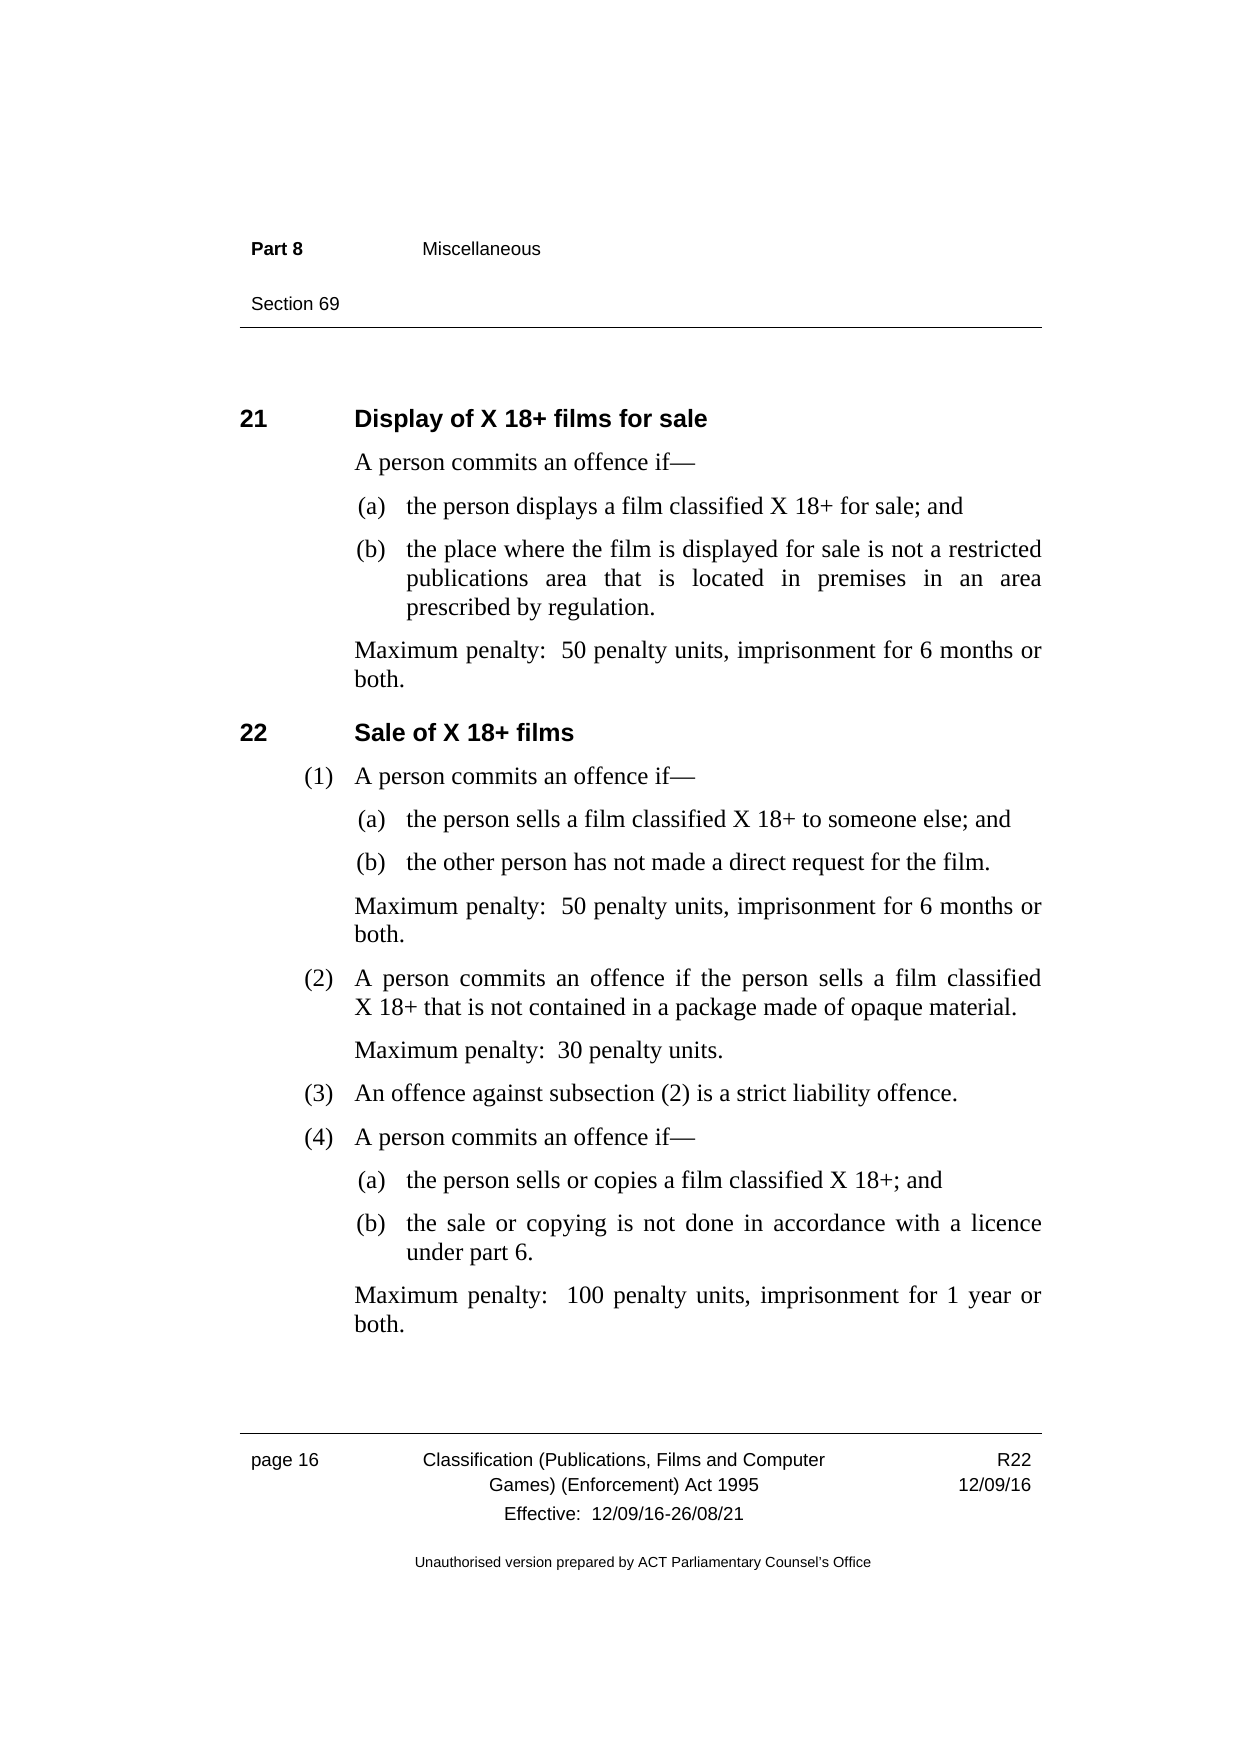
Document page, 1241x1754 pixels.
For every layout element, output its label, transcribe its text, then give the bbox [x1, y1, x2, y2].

text Maximum penalty: 30 penalty units. [354, 1035, 1042, 1064]
text 22 of X 18+ films [239, 717, 1042, 746]
text (a) the person displays a film classified X 18+ for sale; and [239, 491, 1042, 519]
text 21 Display of X 18+ films for sale [239, 404, 1042, 433]
text (b) the other person has not made a direct request for the film. [239, 847, 1042, 876]
text (1) A person commits an offence if— [239, 761, 1042, 789]
text (3) An offence against subsection (2) is a strict liability offence. [239, 1078, 1042, 1107]
text (b) the sale or copying is not done in accordance with a licence under part 6. [239, 1208, 1042, 1266]
text Maximum penalty: 50 penalty units, imprisonment for 6 months or both. [354, 635, 1042, 692]
text A person commits an offence if— [354, 447, 1042, 476]
text Maximum penalty: 50 penalty units, imprisonment for 6 months or both. [354, 891, 1042, 948]
text (4) A person commits an offence if— [239, 1122, 1042, 1150]
text (a) the person sells or copies a film classified X 18+; and [239, 1165, 1042, 1194]
text (b) the place where the film is displayed for sale is not a restricted publications area that is located in premises in an area prescribed by regulation. [239, 534, 1042, 620]
text (a) the person sells a film classified X 18+ to someone else; and [239, 804, 1042, 833]
text Maximum penalty: 100 penalty units, imprisonment for 1 year or both. [354, 1280, 1042, 1338]
text (2) A person commits an offence if the person sells a film classified X 18+ that is not contained in a package made of opaque material. [239, 963, 1042, 1020]
